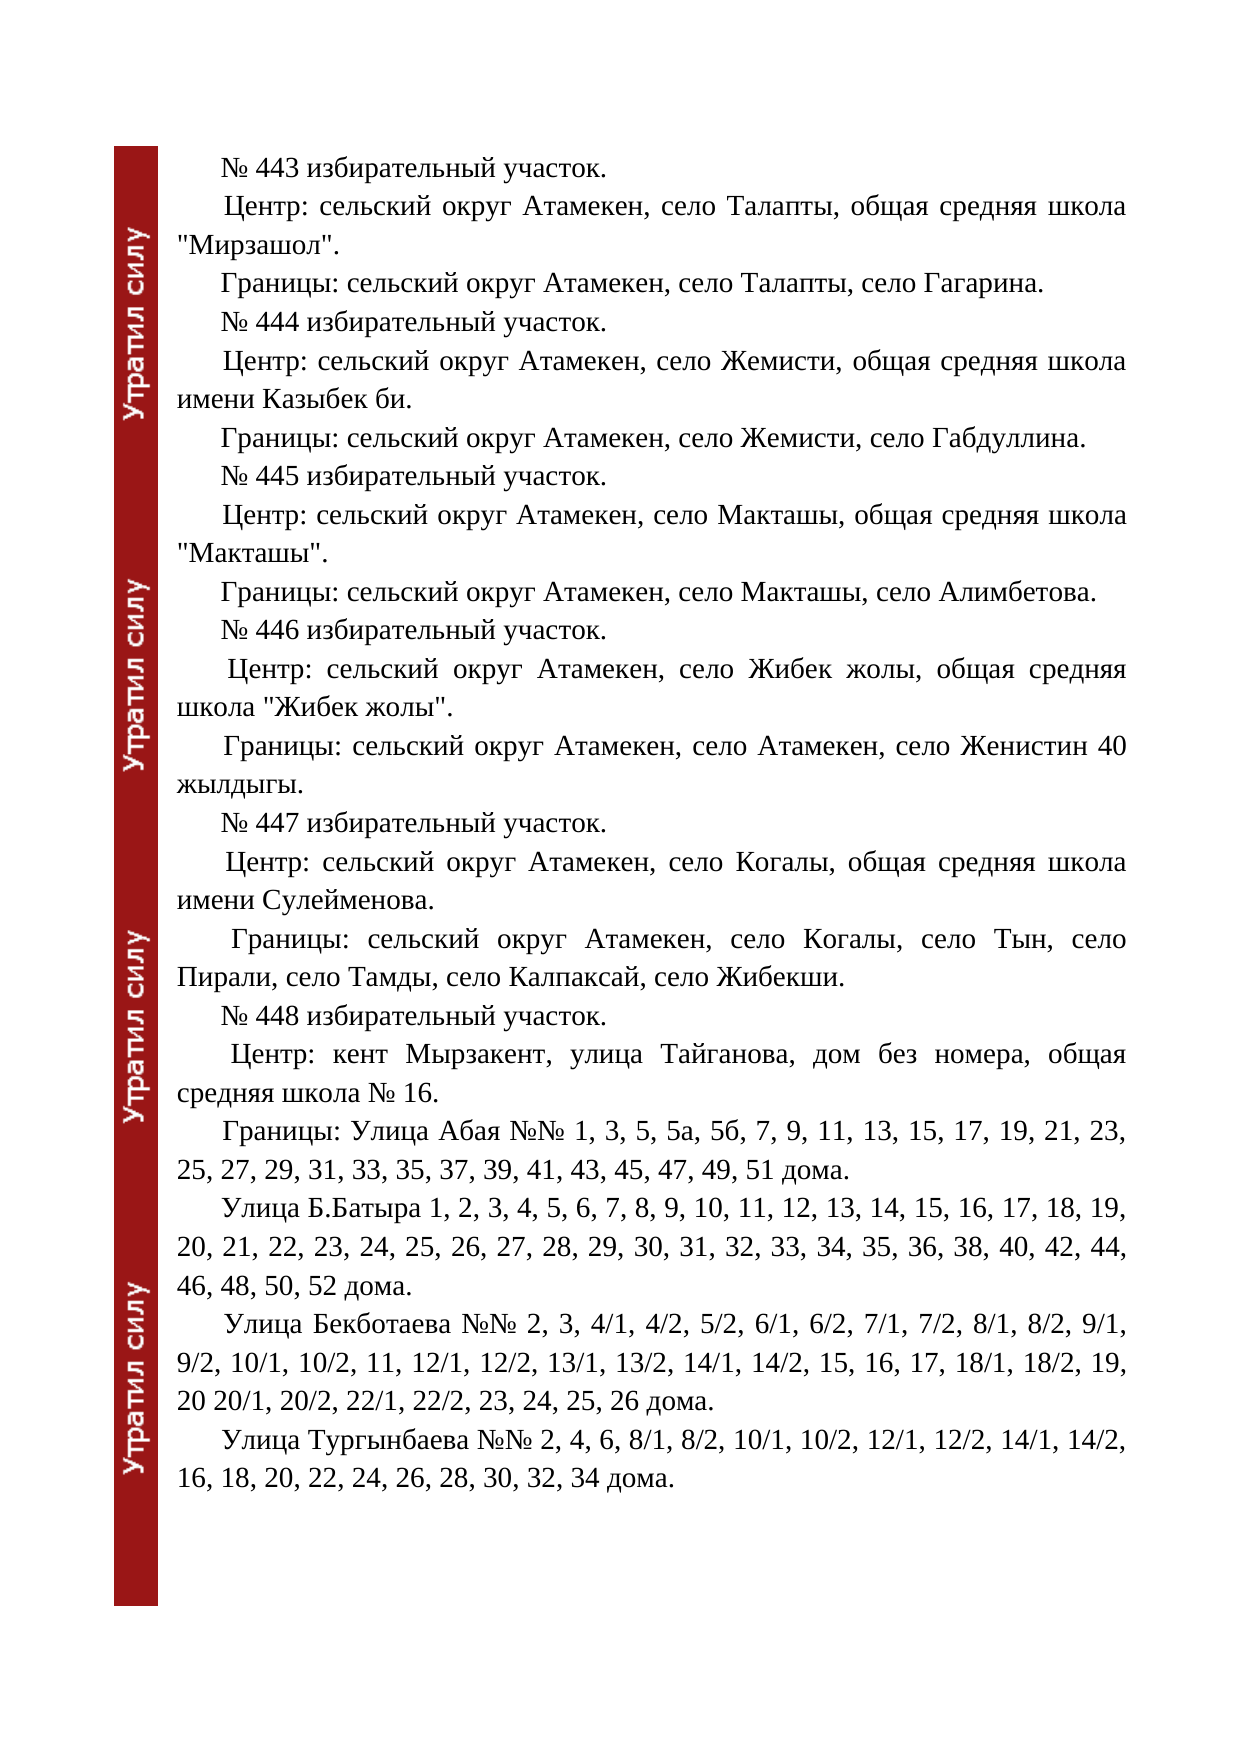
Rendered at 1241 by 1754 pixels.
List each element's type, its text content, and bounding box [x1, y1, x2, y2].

picture [114, 1301, 158, 1306]
picture [114, 338, 158, 343]
picture [114, 607, 158, 612]
picture [114, 453, 158, 458]
picture [114, 261, 158, 266]
text № 447 избирательный участок. [112, 805, 1128, 839]
picture [114, 723, 158, 728]
text Центр: сельский округ Атамекен, село Жибек жолы, общая средняя школа "Жибек жолы". [112, 651, 1128, 723]
picture [114, 299, 158, 304]
text Границы: сельский округ Атамекен, село Макташы, село Алимбетова. [112, 574, 1128, 607]
picture [114, 146, 158, 150]
picture [114, 646, 158, 651]
text Улица Бекботаева №№ 2, 3, 4/1, 4/2, 5/2, 6/1, 6/2, 7/1, 7/2, 8/1, 8/2, 9/1, 9/2, 10/1, 10/2, 11, 12/1, 12/2, 13/1, 13/2, 14/1, 14/2, 15, 16, 17, 18/1, 18/2, 19, 20 20/1, 20/2, 22/1, 22/2, 23, 24, 25, 26 дома. [112, 1306, 1128, 1417]
text Центр: сельский округ Атамекен, село Талапты, общая средняя школа "Мирзашол". [112, 188, 1128, 261]
picture [114, 1417, 158, 1422]
picture [114, 993, 158, 998]
text Центр: сельский округ Атамекен, село Жемисти, общая средняя школа имени Казыбек би. [112, 343, 1128, 415]
picture [114, 569, 158, 574]
picture [114, 183, 158, 188]
text Центр: кент Мырзакент, улица Тайганова, дом без номера, общая средняя школа № 16. [112, 1036, 1128, 1108]
text № 443 избирательный участок. [112, 150, 1128, 183]
text Границы: сельский округ Атамекен, село Талапты, село Гагарина. [112, 266, 1128, 299]
text Границы: сельский округ Атамекен, село Атамекен, село Женистин 40 жылдыгы. [112, 728, 1128, 800]
text Границы: сельский округ Атамекен, село Жемисти, село Габдуллина. [112, 420, 1128, 453]
text Улица Б.Батыра 1, 2, 3, 4, 5, 6, 7, 8, 9, 10, 11, 12, 13, 14, 15, 16, 17, 18, 19, 20, 21, 22, 23, 24, 25, 26, 27, 28, 29, 30, 31, 32, 33, 34, 35, 36, 38, 40, 42, 44, 46, 48, 50, 52 дома. [112, 1191, 1128, 1301]
picture [114, 1031, 158, 1036]
picture [114, 492, 158, 497]
text Улица Тургынбаева №№ 2, 4, 6, 8/1, 8/2, 10/1, 10/2, 12/1, 12/2, 14/1, 14/2, 16, 18, 20, 22, 24, 26, 28, 30, 32, 34 дома. [112, 1422, 1128, 1494]
text № 444 избирательный участок. [112, 304, 1128, 338]
picture [114, 800, 158, 805]
picture [114, 415, 158, 420]
picture [114, 1108, 158, 1113]
picture [114, 916, 158, 921]
text Центр: сельский округ Атамекен, село Макташы, общая средняя школа "Макташы". [112, 497, 1128, 569]
picture [114, 1186, 158, 1191]
text Центр: сельский округ Атамекен, село Когалы, общая средняя школа имени Сулейменова. [112, 844, 1128, 916]
text Границы: Улица Абая №№ 1, 3, 5, 5а, 5б, 7, 9, 11, 13, 15, 17, 19, 21, 23, 25, 27, 29, 31, 33, 35, 37, 39, 41, 43, 45, 47, 49, 51 дома. [112, 1113, 1128, 1186]
text Границы: сельский округ Атамекен, село Когалы, село Тын, село Пирали, село Тамды, село Калпаксай, село Жибекши. [112, 921, 1128, 993]
picture [114, 839, 158, 844]
text № 445 избирательный участок. [112, 458, 1128, 492]
text № 446 избирательный участок. [112, 612, 1128, 646]
picture [114, 1494, 158, 1606]
text № 448 избирательный участок. [112, 998, 1128, 1031]
